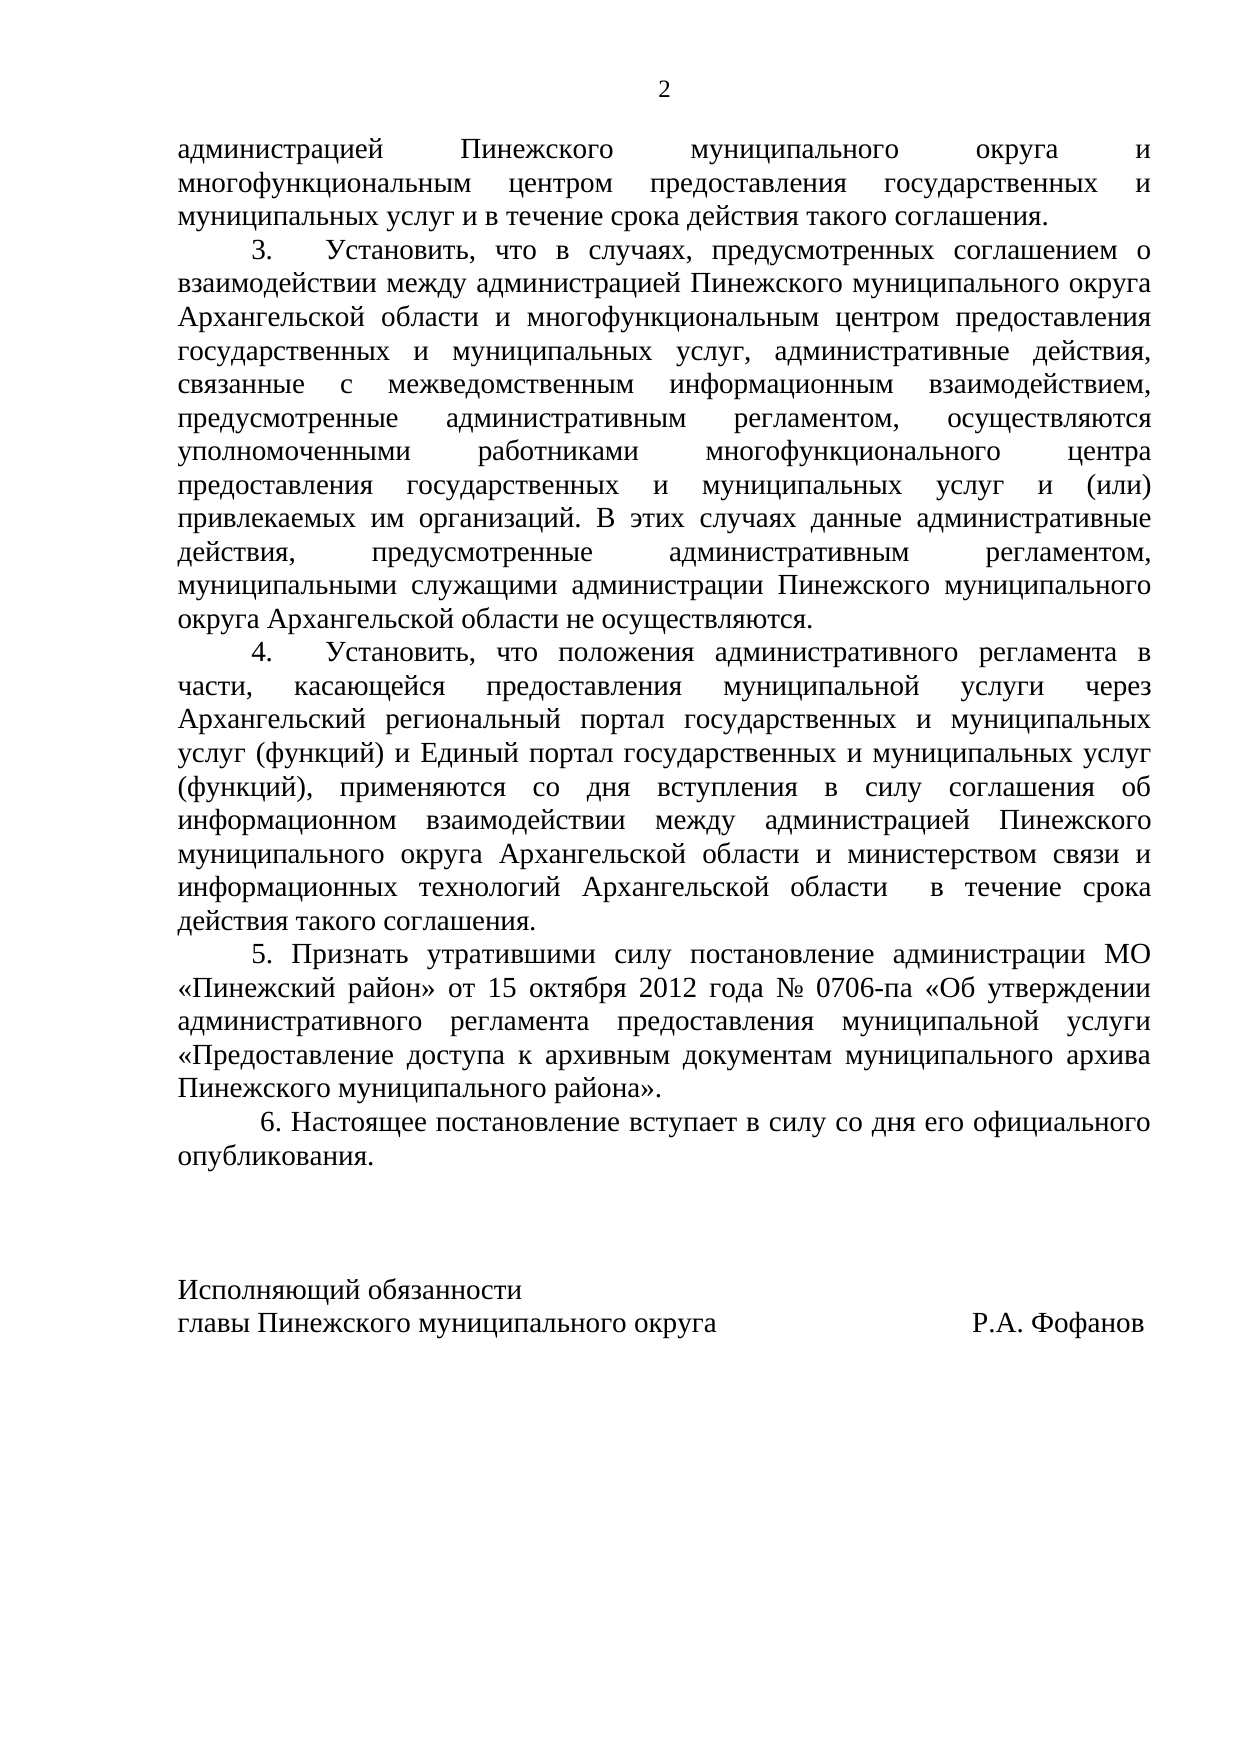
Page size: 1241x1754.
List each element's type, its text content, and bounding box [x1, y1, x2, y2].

text главы Пинежского муниципального округа Р.А. Фофанов [177, 1305, 1152, 1339]
list Установить, что положения административного регламента в части, касающейся предоставления муниципальной услуги через Архангельский региональный портал государственных и муниципальных услуг (функций) и Единый портал государственных и муниципальных услуг (функций), применяются со дня вступления в силу соглашения об информационном взаимодействии между администрацией Пинежского муниципального округа Архангельской области и министерством связи и информационных технологий Архангельской области в течение срока действия такого соглашения. [177, 634, 1152, 936]
text Исполняющий обязанности [177, 1272, 1152, 1305]
list Установить, что в случаях, предусмотренных соглашением о взаимодействии между администрацией Пинежского муниципального округа Архангельской области и многофункциональным центром предоставления государственных и муниципальных услуг, административные действия, связанные с межведомственным информационным взаимодействием, предусмотренные административным регламентом, осуществляются уполномоченными работниками многофункционального центра предоставления государственных и муниципальных услуг и (или) привлекаемых им организаций. В этих случаях данные административные действия, предусмотренные административным регламентом, муниципальными служащими администрации Пинежского муниципального округа Архангельской области не осуществляются. [177, 232, 1152, 634]
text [177, 131, 1152, 232]
text 6. Настоящее постановление вступает в силу со дня его официального опубликования. [177, 1104, 1152, 1171]
text 5. Признать утратившими силу постановление администрации МО «Пинежский район» от 15 октября 2012 года № 0706-па «Об утверждении административного регламента предоставления муниципальной услуги «Предоставление доступа к архивным документам муниципального архива Пинежского муниципального района». [177, 936, 1152, 1104]
